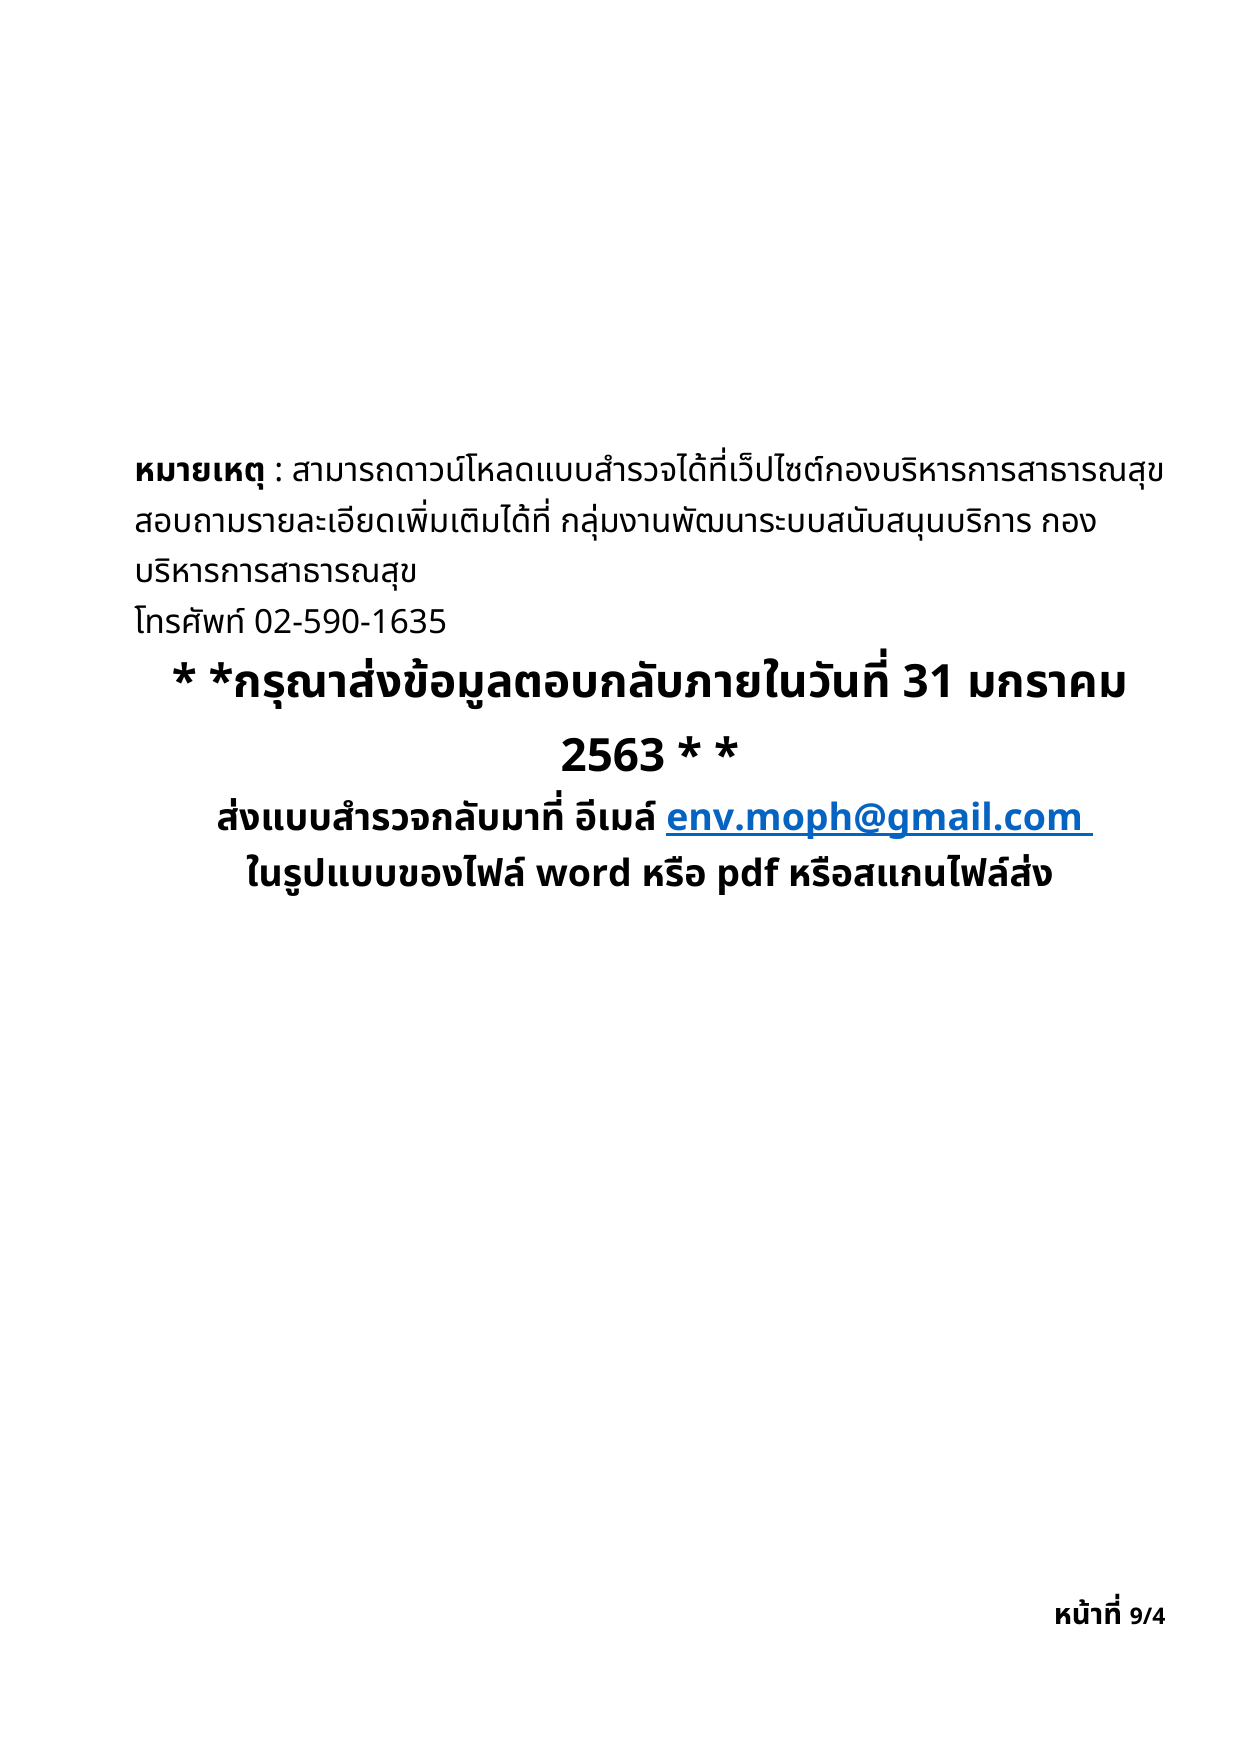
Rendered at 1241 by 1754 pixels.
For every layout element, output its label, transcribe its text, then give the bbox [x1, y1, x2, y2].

text * *กรุณาส่งข้อมูลตอบกลับภายในวันที่ 31 มกราคม 2563 * * [134, 648, 1165, 785]
text หมายเหตุ : สามารถดาวน์โหลดแบบสำรวจได้ที่เว็ปไซต์กองบริหารการสาธารณสุข [134, 446, 1165, 497]
text โทรศัพท์ 02-590-1635 [134, 597, 1165, 648]
text สอบถามรายละเอียดเพิ่มเติมได้ที่ กลุ่มงานพัฒนาระบบสนับสนุนบริการ กองบริหารการสาธารณสุข [134, 497, 1165, 597]
text ส่งแบบสำรวจกลับมาที่ อีเมล์ env.moph@gmail.com [134, 790, 1165, 847]
text ในรูปแบบของไฟล์ word หรือ pdf หรือสแกนไฟล์ส่ง [134, 847, 1165, 904]
